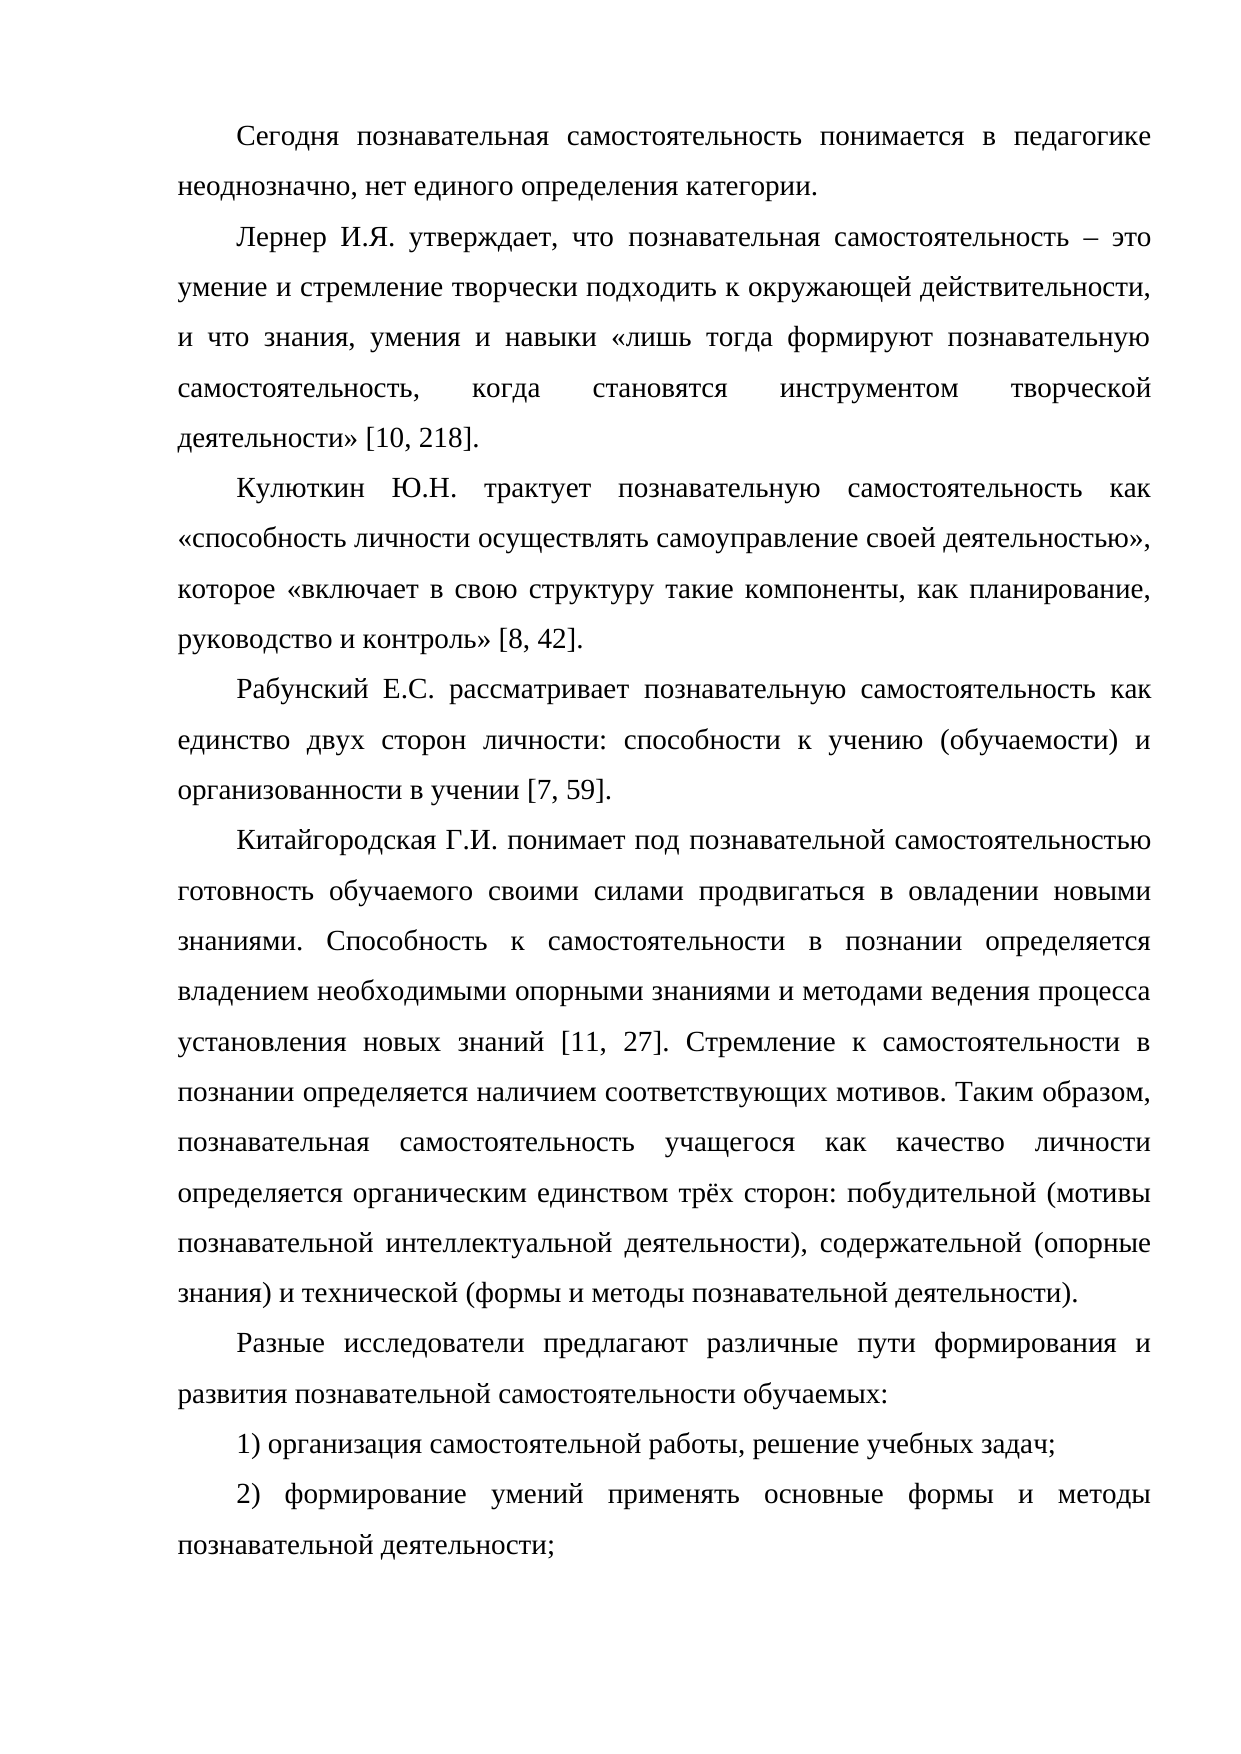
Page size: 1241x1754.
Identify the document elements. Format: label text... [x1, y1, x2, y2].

text 1) организация самостоятельной работы, решение учебных задач; [177, 1426, 1152, 1460]
text 2) формирование умений применять основные формы и методы познавательной деятельности; [177, 1477, 1152, 1560]
text Кулюткин Ю.Н. трактует познавательную самостоятельность как «способность личности осуществлять самоуправление своей деятельностью», которое «включает в свою структуру такие компоненты, как планирование, руководство и контроль» [8, 42]. [177, 470, 1152, 655]
list Сегодня познавательная самостоятельность понимается в педагогике неоднозначно, нет единого определения категории. [177, 118, 1152, 202]
text Рабунский Е.С. рассматривает познавательную самостоятельность как единство двух сторон личности: способности к учению (обучаемости) и организованности в учении [7, 59]. [177, 672, 1152, 806]
text Лернер И.Я. утверждает, что познавательная самостоятельность – это умение и стремление творчески подходить к окружающей действительности, и что знания, умения и навыки «лишь тогда формируют познавательную самостоятельность, когда становятся инструментом творческой деятельности» [10, 218]. [177, 219, 1152, 453]
text Разные исследователи предлагают различные пути формирования и развития познавательной самостоятельности обучаемых: [177, 1326, 1152, 1409]
text Китайгородская Г.И. понимает под познавательной самостоятельностью готовность обучаемого своими силами продвигаться в овладении новыми знаниями. Способность к самостоятельности в познании определяется владением необходимыми опорными знаниями и методами ведения процесса установления новых знаний [11, 27]. Стремление к самостоятельности в познании определяется наличием соответствующих мотивов. Таким образом, познавательная самостоятельность учащегося как качество личности определяется органическим единством трёх сторон: побудительной (мотивы познавательной интеллектуальной деятельности), содержательной (опорные знания) и технической (формы и методы познавательной деятельности). [177, 822, 1152, 1309]
